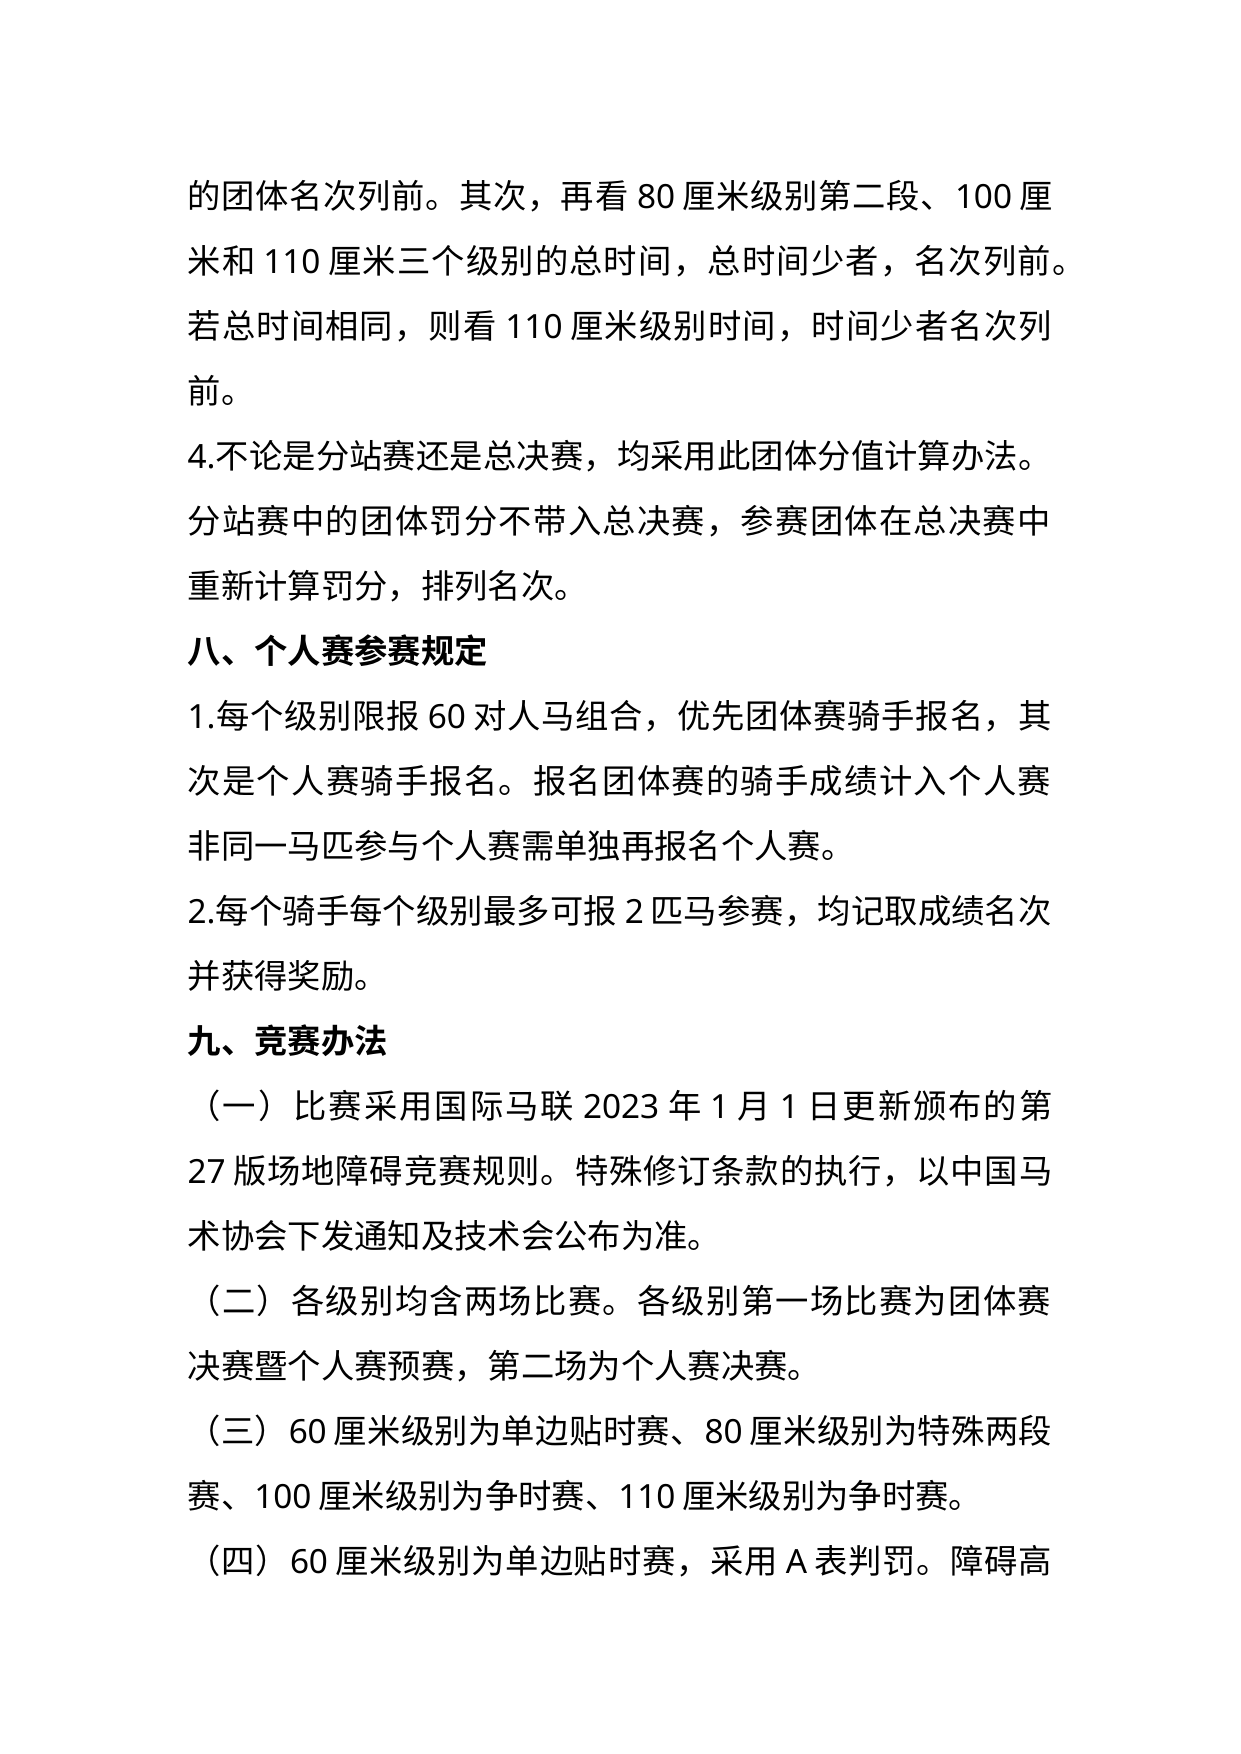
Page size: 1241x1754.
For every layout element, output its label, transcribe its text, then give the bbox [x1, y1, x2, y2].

text 2.每个骑手每个级别最多可报2匹马参赛，均记取成绩名次并获得奖励。 [187, 877, 1053, 1007]
text 4.不论是分站赛还是总决赛，均采用此团体分值计算办法。分站赛中的团体罚分不带入总决赛，参赛团体在总决赛中重新计算罚分，排列名次。 [187, 422, 1053, 617]
text （一）比赛采用国际马联2023年1月1日更新颁布的第27版场地障碍竞赛规则。特殊修订条款的执行，以中国马术协会下发通知及技术会公布为准。 [187, 1072, 1053, 1267]
text （三）60厘米级别为单边贴时赛、80厘米级别为特殊两段赛、100厘米级别为争时赛、110厘米级别为争时赛。 [187, 1397, 1053, 1527]
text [187, 1527, 1053, 1592]
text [187, 162, 1053, 422]
text 八、个人赛参赛规定 [187, 617, 1053, 682]
text 1.每个级别限报60对人马组合，优先团体赛骑手报名，其次是个人赛骑手报名。报名团体赛的骑手成绩计入个人赛；非同一马匹参与个人赛需单独再报名个人赛。 [187, 682, 1053, 877]
text 九、竞赛办法 [187, 1007, 1053, 1072]
text （二）各级别均含两场比赛。各级别第一场比赛为团体赛决赛暨个人赛预赛，第二场为个人赛决赛。 [187, 1267, 1053, 1397]
